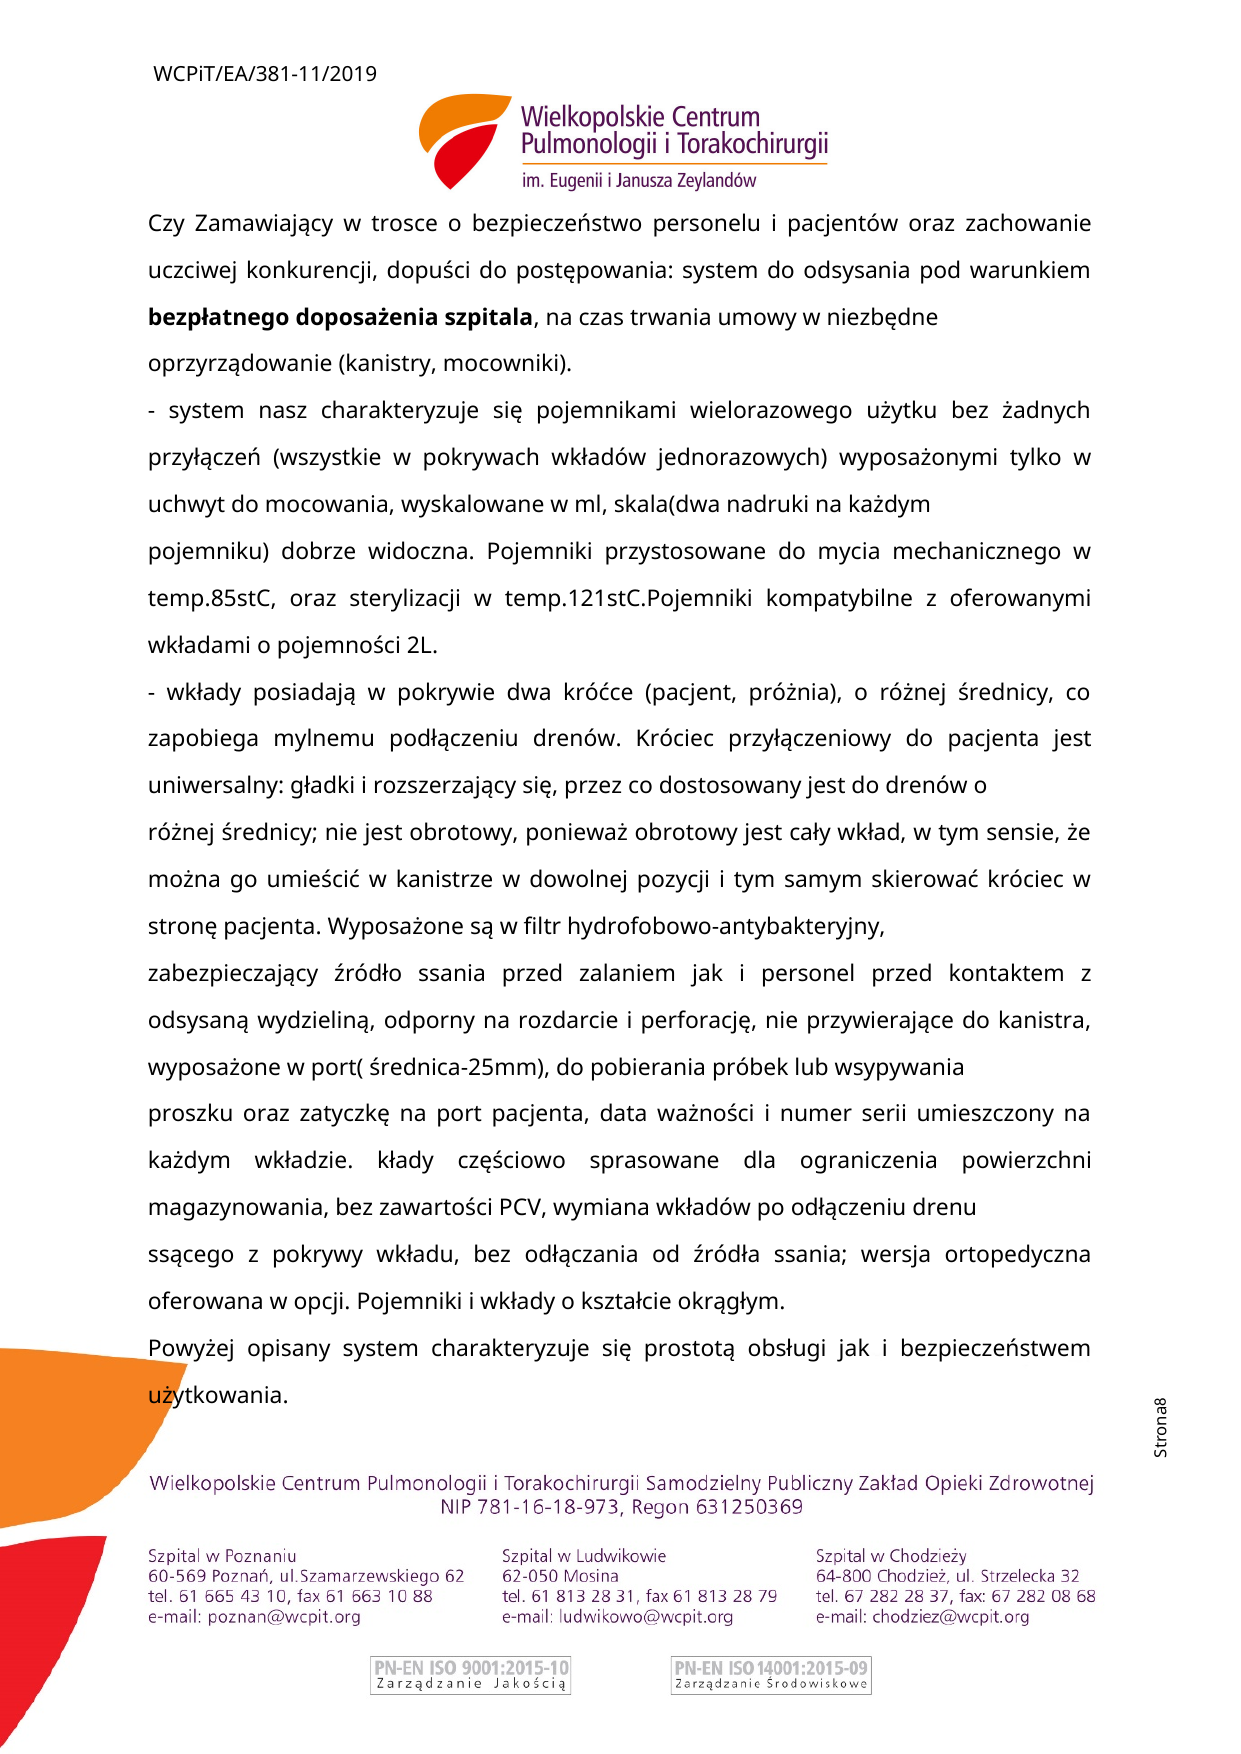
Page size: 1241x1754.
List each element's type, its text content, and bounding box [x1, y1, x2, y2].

text proszku oraz zatyczkę na port pacjenta, data ważności i numer serii umieszczony na każdym wkładzie. kłady częściowo sprasowane dla ograniczenia powierzchni magazynowania, bez zawartości PCV, wymiana wkładów po odłączeniu drenu [148, 1097, 1092, 1222]
text - wkłady posiadają w pokrywie dwa króćce (pacjent, próżnia), o różnej średnicy, co zapobiega mylnemu podłączeniu drenów. Króciec przyłączeniowy do pacjenta jest uniwersalny: gładki i rozszerzający się, przez co dostosowany jest do drenów o [148, 676, 1092, 801]
text - system nasz charakteryzuje się pojemnikami wielorazowego użytku bez żadnych przyłączeń (wszystkie w pokrywach wkładów jednorazowych) wyposażonymi tylko w uchwyt do mocowania, wyskalowane w ml, skala(dwa nadruki na każdym [148, 394, 1092, 519]
text Czy Zamawiający w trosce o bezpieczeństwo personelu i pacjentów oraz zachowanie uczciwej konkurencji, dopuści do postępowania: system do odsysania pod warunkiem bezpłatnego doposażenia szpitala, na czas trwania umowy w niezbędne [148, 207, 1092, 332]
picture [398, 0, 842, 207]
text Powyżej opisany system charakteryzuje się prostotą obsługi jak i bezpieczeństwem użytkowania. [148, 1332, 1092, 1410]
text różnej średnicy; nie jest obrotowy, ponieważ obrotowy jest cały wkład, w tym sensie, że można go umieścić w kanistrze w dowolnej pozycji i tym samym skierować króciec w stronę pacjenta. Wyposażone są w filtr hydrofobowo-antybakteryjny, [148, 816, 1092, 941]
text pojemniku) dobrze widoczna. Pojemniki przystosowane do mycia mechanicznego w temp.85stC, oraz sterylizacji w temp.121stC.Pojemniki kompatybilne z oferowanymi wkładami o pojemności 2L. [148, 535, 1092, 660]
text ssącego z pokrywy wkładu, bez odłączania od źródła ssania; wersja ortopedyczna oferowana w opcji. Pojemniki i wkłady o kształcie okrągłym. [148, 1238, 1092, 1316]
text zabezpieczający źródło ssania przed zalaniem jak i personel przed kontaktem z odsysaną wydzieliną, odporny na rozdarcie i perforację, nie przywierające do kanistra, wyposażone w port( średnica-25mm), do pobierania próbek lub wsypywania [148, 957, 1092, 1082]
picture [0, 1340, 1241, 1754]
text oprzyrządowanie (kanistry, mocowniki). [148, 347, 1092, 379]
